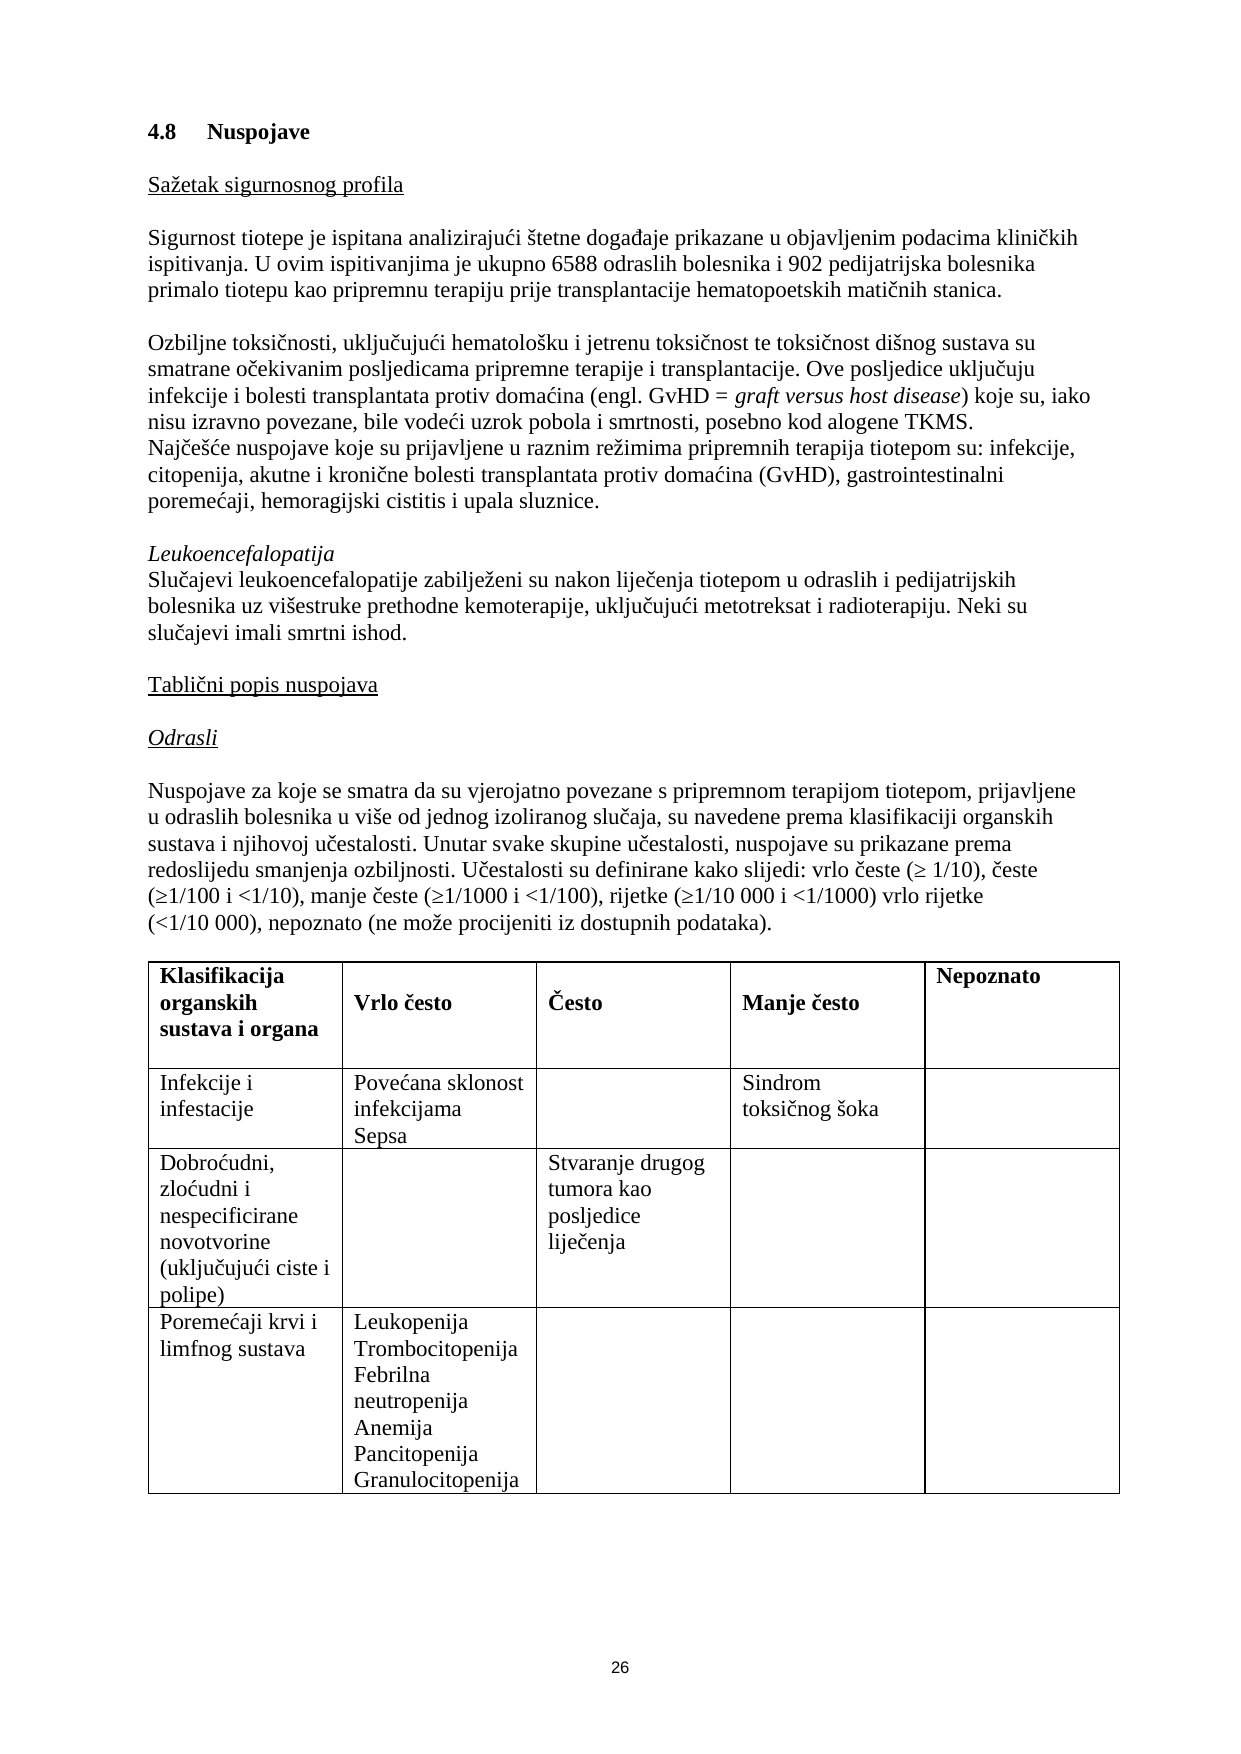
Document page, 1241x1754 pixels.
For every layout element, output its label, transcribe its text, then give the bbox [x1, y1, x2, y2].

table_cell Povećana sklonost infekcijama Sepsa [343, 1069, 536, 1148]
text 4.8 Nuspojave [148, 118, 1092, 144]
table_cell Stvaranje drugog tumora kao posljedice liječenja [537, 1149, 730, 1307]
table_cell [343, 1149, 536, 1307]
table_cell [926, 1308, 1119, 1493]
table_cell [731, 1308, 924, 1493]
text Tablični popis nuspojava [148, 672, 1092, 698]
text Sigurnost tiotepe je ispitana analizirajući štetne događaje prikazane u objavljenim podacima kliničkih ispitivanja. U ovim ispitivanjima je ukupno 6588 odraslih bolesnika i 902 pedijatrijska bolesnika primalo tiotepu kao pripremnu terapiju prije transplantacije hematopoetskih matičnih stanica. [148, 223, 1092, 303]
table_cell [926, 1149, 1119, 1307]
text Odrasli [148, 724, 1092, 751]
table_cell Dobroćudni, zloćudni i nespecificirane novotvorine (uključujući ciste i polipe) [149, 1149, 342, 1307]
table_header Često [537, 963, 730, 1068]
table_cell [537, 1308, 730, 1493]
text Nuspojave za koje se smatra da su vjerojatno povezane s pripremnom terapijom tiotepom, prijavljene u odraslih bolesnika u više od jednog izoliranog slučaja, su navedene prema klasifikaciji organskih sustava i njihovoj učestalosti. Unutar svake skupine učestalosti, nuspojave su prikazane prema redoslijedu smanjenja ozbiljnosti. Učestalosti su definirane kako slijedi: vrlo česte (≥ 1/10), česte [148, 777, 1092, 882]
table_header Nepoznato [926, 963, 1119, 1068]
text Ozbiljne toksičnosti, uključujući hematološku i jetrenu toksičnost te toksičnost dišnog sustava su smatrane očekivanim posljedicama pripremne terapije i transplantacije. Ove posljedice uključuju infekcije i bolesti transplantata protiv domaćina (engl. GvHD = graft versus host disease) koje su, iako nisu izravno povezane, bile vodeći uzrok pobola i smrtnosti, posebno kod alogene TKMS. [148, 329, 1092, 434]
text (<1/10 000), nepoznato (ne može procijeniti iz dostupnih podataka). [148, 909, 1092, 935]
table_header Klasifikacija organskih sustava i organa [149, 963, 342, 1068]
text Leukoencefalopatija [148, 540, 1092, 566]
table_cell [731, 1149, 924, 1307]
text Sažetak sigurnosnog profila [148, 171, 1092, 197]
table_cell Infekcije i infestacije [149, 1069, 342, 1148]
table_cell [926, 1069, 1119, 1148]
table_header Manje često [731, 963, 924, 1068]
text Najčešće nuspojave koje su prijavljene u raznim režimima pripremnih terapija tiotepom su: infekcije, citopenija, akutne i kronične bolesti transplantata protiv domaćina (GvHD), gastrointestinalni poremećaji, hemoragijski cistitis i upala sluznice. [148, 434, 1092, 513]
text Slučajevi leukoencefalopatije zabilježeni su nakon liječenja tiotepom u odraslih i pedijatrijskih bolesnika uz višestruke prethodne kemoterapije, uključujući metotreksat i radioterapiju. Neki su slučajevi imali smrtni ishod. [148, 566, 1092, 645]
table_cell Sindrom toksičnog šoka [731, 1069, 924, 1148]
table_cell Leukopenija Trombocitopenija Febrilna neutropenija Anemija Pancitopenija Granulocitopenija [343, 1308, 536, 1493]
table_header Vrlo često [343, 963, 536, 1068]
text (≥1/100 i <1/10), manje česte (≥1/1000 i <1/100), rijetke (≥1/10 000 i <1/1000) vrlo rijetke [148, 882, 1092, 909]
table_cell [537, 1069, 730, 1148]
table_cell Poremećaji krvi i limfnog sustava [149, 1308, 342, 1493]
